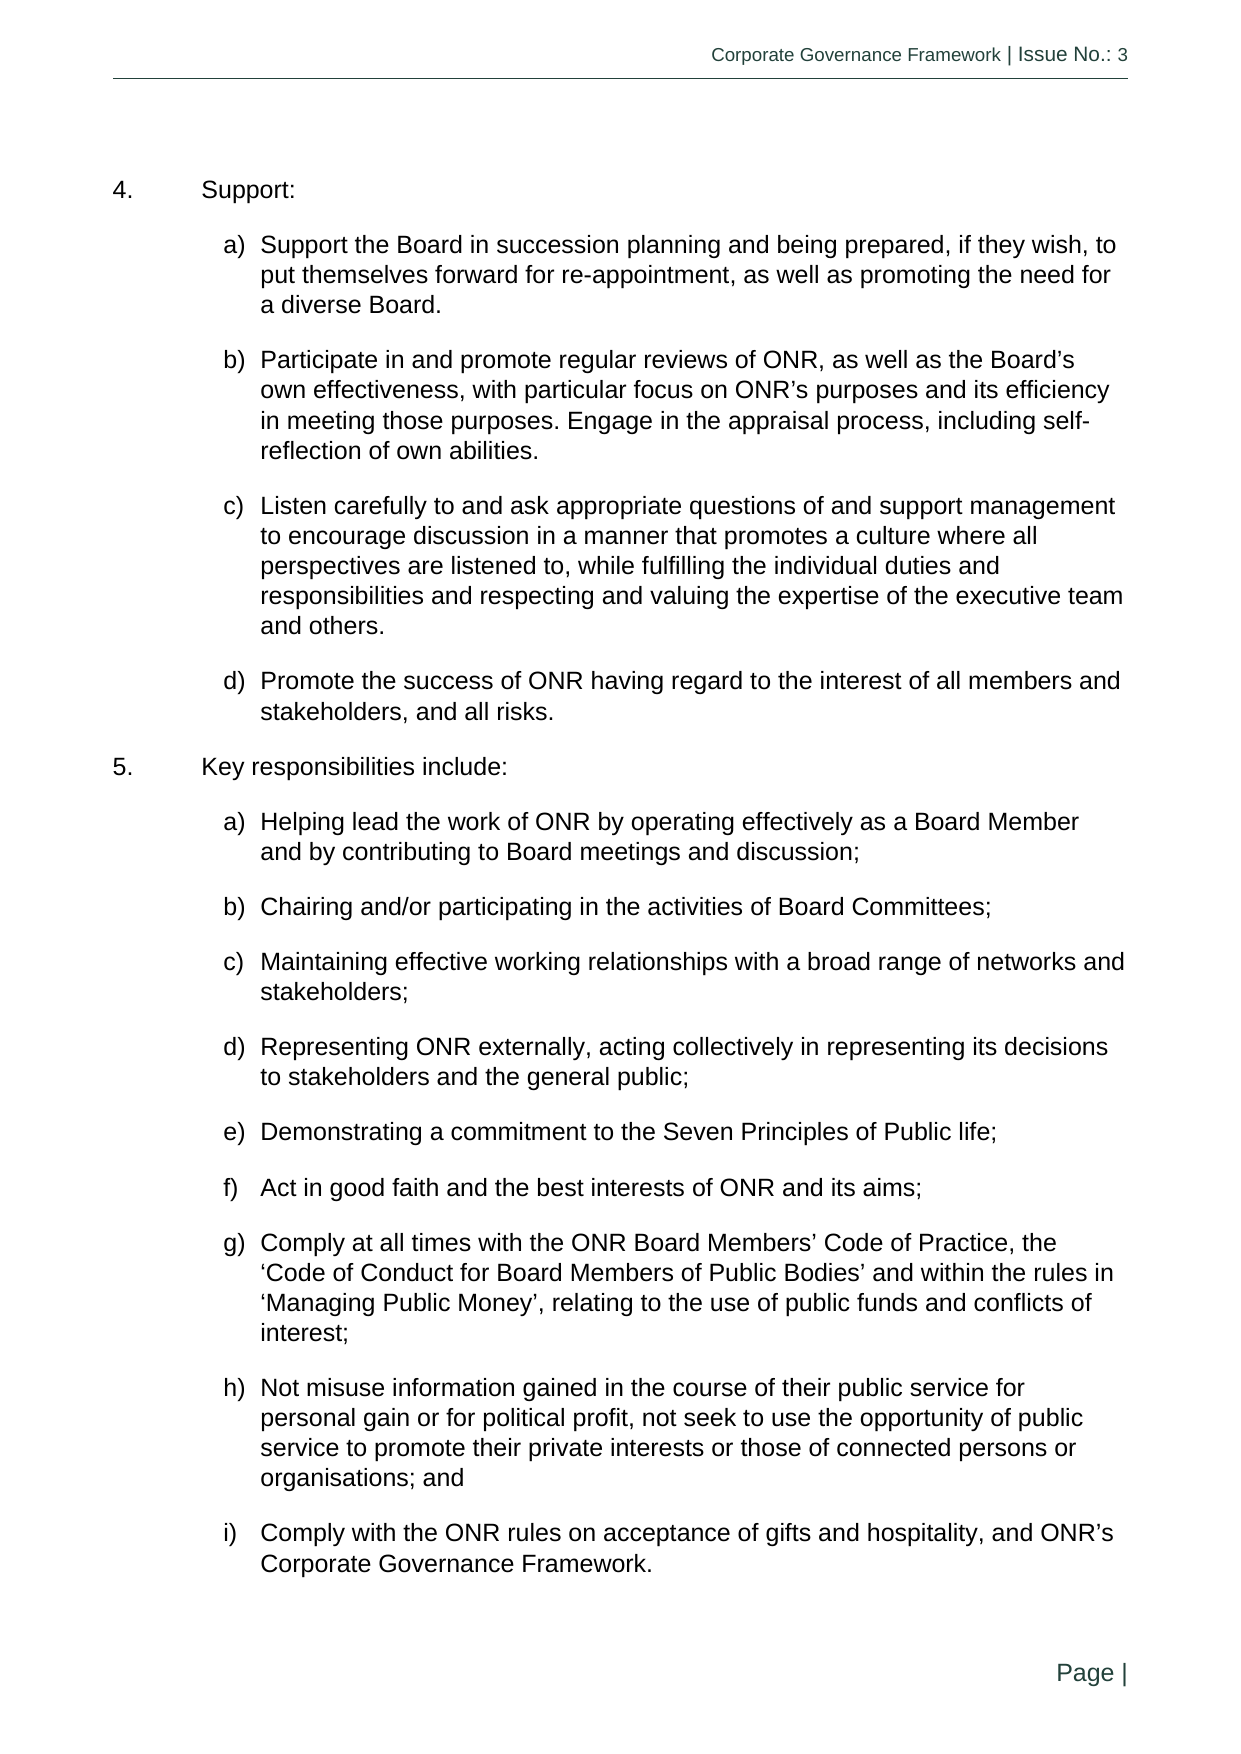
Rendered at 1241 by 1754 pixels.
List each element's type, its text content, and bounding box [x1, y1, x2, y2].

list Demonstrating a commitment to the Seven Principles of Public life; [223, 1117, 1128, 1146]
list Support the Board in succession planning and being prepared, if they wish, to put themselves forward for re-appointment, as well as promoting the need for a diverse Board. [223, 230, 1128, 319]
list Participate in and promote regular reviews of ONR, as well as the Board’s own effectiveness, with particular focus on ONR’s purposes and its efficiency in meeting those purposes. Engage in the appraisal process, including self-reflection of own abilities. [223, 345, 1128, 464]
list Representing ONR externally, acting collectively in representing its decisions to stakeholders and the general public; [223, 1032, 1128, 1091]
list Maintaining effective working relationships with a broad range of networks and stakeholders; [223, 947, 1128, 1006]
list Promote the success of ONR having regard to the interest of all members and stakeholders, and all risks. [223, 666, 1128, 725]
list Not misuse information gained in the course of their public service for personal gain or for political profit, not seek to use the opportunity of public service to promote their private interests or those of connected persons or organisations; and [223, 1373, 1128, 1492]
list Comply at all times with the ONR Board Members’ Code of Practice, the ‘Code of Conduct for Board Members of Public Bodies’ and within the rules in ‘Managing Public Money’, relating to the use of public funds and conflicts of interest; [223, 1228, 1128, 1347]
list Key responsibilities include: [112, 752, 1128, 780]
list Helping lead the work of ONR by operating effectively as a Board Member and by contributing to Board meetings and discussion; [223, 807, 1128, 866]
list Listen carefully to and ask appropriate questions of and support management to encourage discussion in a manner that promotes a culture where all perspectives are listened to, while fulfilling the individual duties and responsibilities and respecting and valuing the expertise of the executive team and others. [223, 491, 1128, 640]
list Chairing and/or participating in the activities of Board Committees; [223, 892, 1128, 921]
list Act in good faith and the best interests of ONR and its aims; [223, 1172, 1128, 1201]
list Support: [112, 175, 1128, 204]
list Comply with the ONR rules on acceptance of gifts and hospitality, and ONR’s Corporate Governance Framework. [223, 1518, 1128, 1577]
